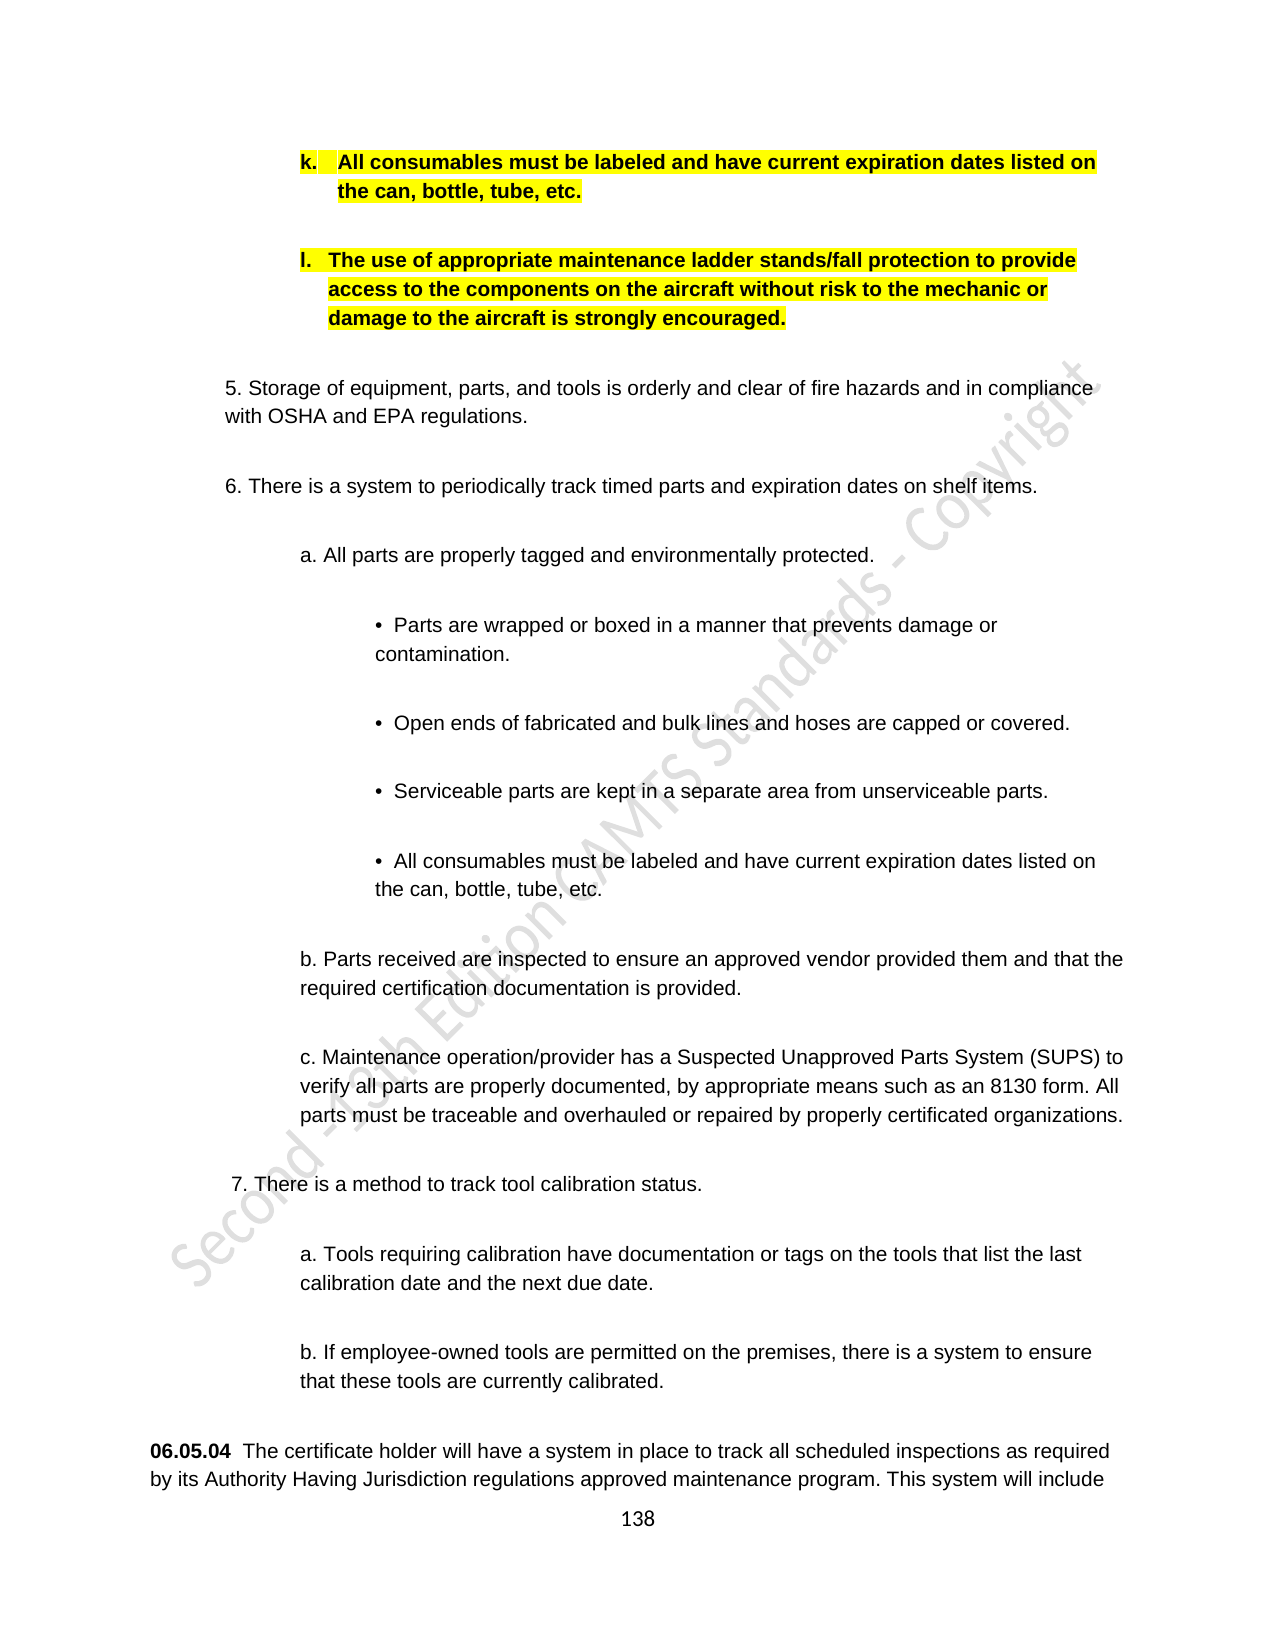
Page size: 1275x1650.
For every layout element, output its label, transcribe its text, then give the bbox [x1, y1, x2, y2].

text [150, 1438, 1125, 1491]
text • All consumables must be labeled and have current expiration dates listed on the can, bottle, tube, etc. [375, 848, 1125, 901]
text b. Parts received are inspected to ensure an approved vendor provided them and that the required certification documentation is provided. [300, 947, 1125, 999]
text • Open ends of fabricated and bulk lines and hoses are capped or covered. [375, 711, 1125, 735]
text b. If employee-owned tools are permitted on the premises, there is a system to ensure that these tools are currently calibrated. [300, 1340, 1125, 1393]
text 7. There is a method to track tool calibration status. [225, 1172, 1125, 1196]
text 5. Storage of equipment, parts, and tools is orderly and clear of fire hazards and in compliance with OSHA and EPA regulations. [225, 375, 1125, 428]
text 6. There is a system to periodically track timed parts and expiration dates on shelf items. [225, 474, 1125, 498]
text c. Maintenance operation/provider has a Suspected Unapproved Parts System (SUPS) to verify all parts are properly documented, by appropriate means such as an 8130 form. All parts must be traceable and overhauled or repaired by properly certificated organizations. [300, 1045, 1125, 1127]
text • Parts are wrapped or boxed in a manner that prevents damage or contamination. [375, 613, 1125, 666]
list The use of appropriate maintenance ladder stands/fall protection to provide access to the components on the aircraft without risk to the mechanic or damage to the aircraft is strongly encouraged. [300, 248, 1125, 330]
text • Serviceable parts are kept in a separate area from unserviceable parts. [375, 779, 1125, 803]
list All consumables must be labeled and have current expiration dates listed on the can, bottle, tube, etc. [300, 150, 1125, 203]
text a. All parts are properly tagged and environmentally protected. [300, 543, 1125, 567]
text a. Tools requiring calibration have documentation or tags on the tools that list the last calibration date and the next due date. [300, 1242, 1125, 1294]
